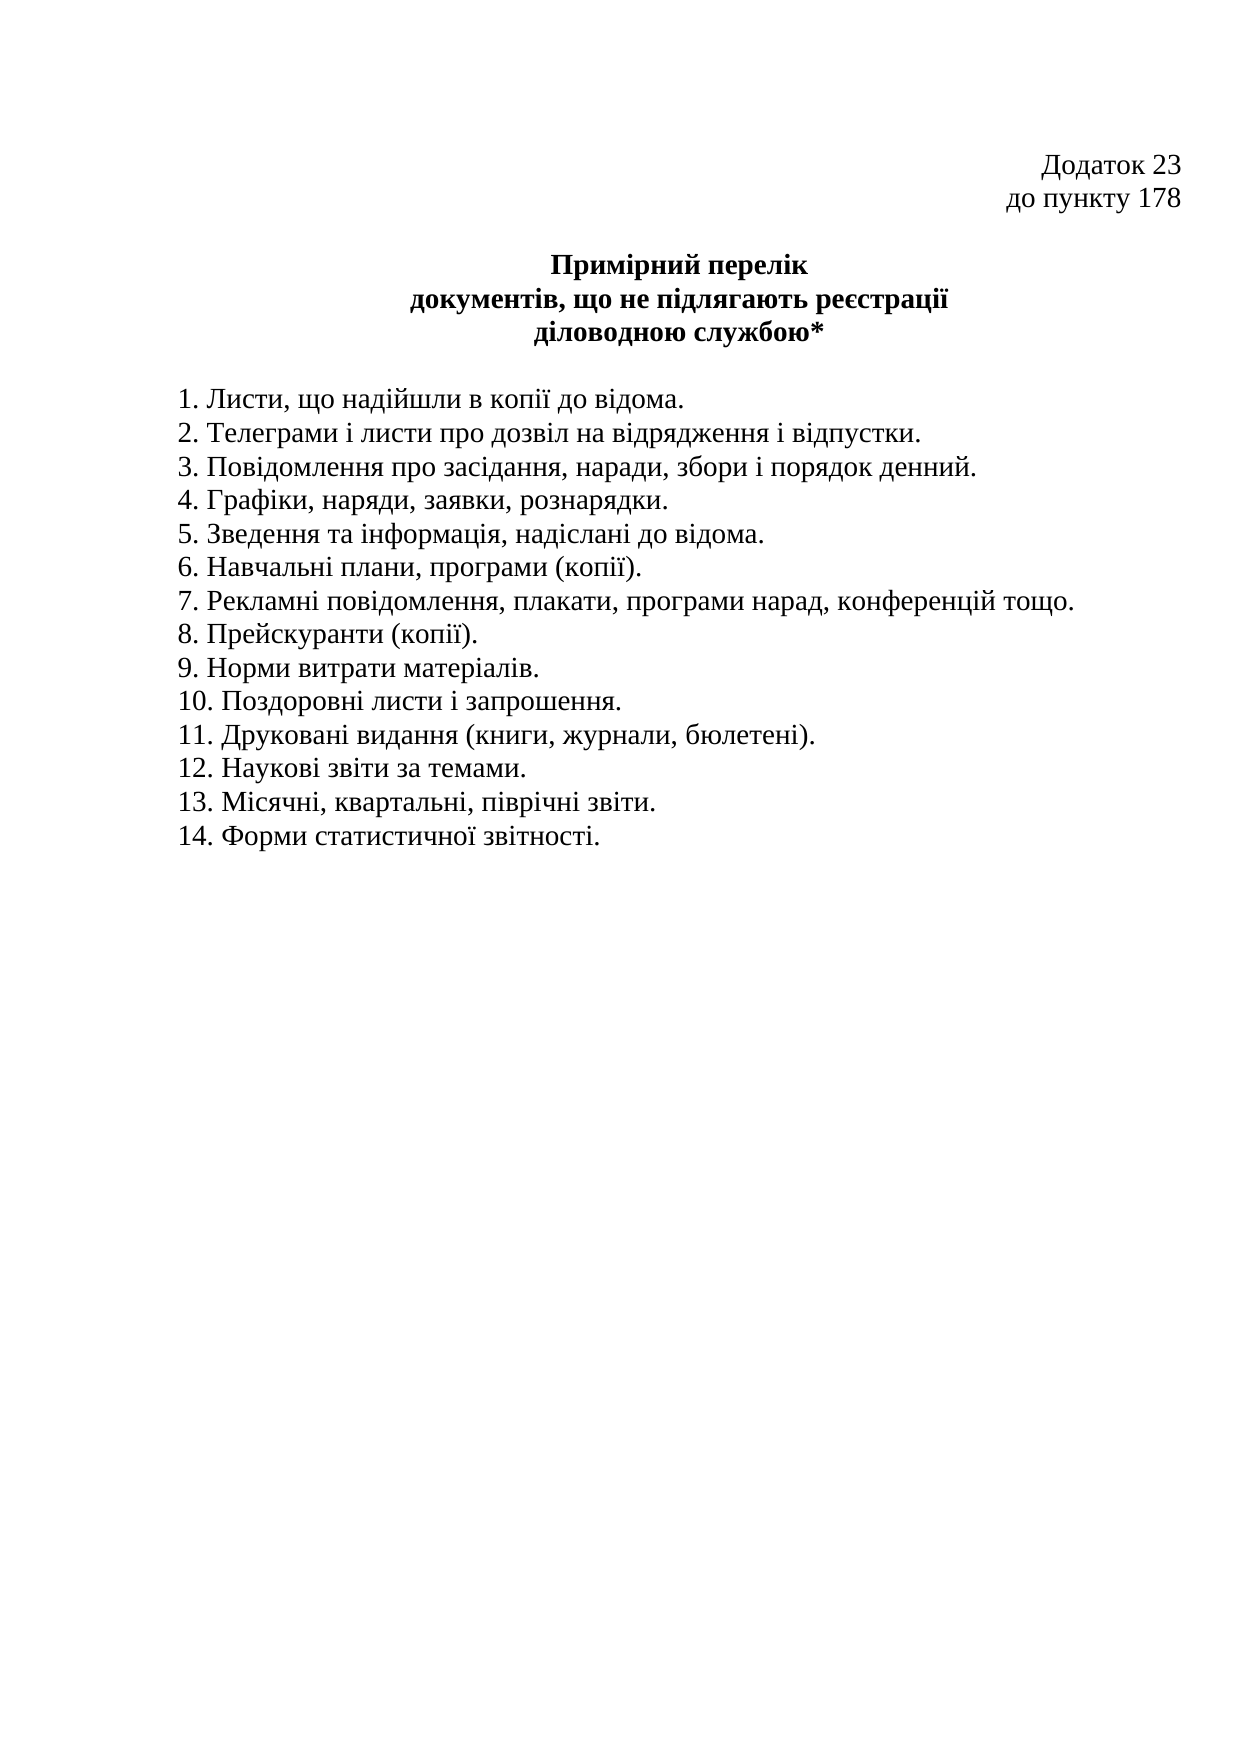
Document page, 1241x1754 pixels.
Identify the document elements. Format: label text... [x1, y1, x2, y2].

text 12. Наукові звіти за темами. [177, 751, 1181, 784]
text 13. Місячні, квартальні, піврічні звіти. [177, 784, 1181, 818]
text 9. Норми витрати матеріалів. [177, 650, 1181, 683]
text діловодною службою* [177, 314, 1181, 348]
text 2. Телеграми і листи про дозвіл на відрядження і відпустки. [177, 415, 1181, 449]
text 3. Повідомлення про засідання, наради, збори і порядок денний. [177, 449, 1181, 482]
text 7. Рекламні повідомлення, плакати, програми нарад, конференцій тощо. [177, 583, 1181, 616]
text до пункту 178 [915, 180, 1181, 214]
text Додаток 23 [915, 147, 1181, 180]
text 5. Зведення та інформація, надіслані до відома. [177, 516, 1181, 549]
text 14. Форми статистичної звітності. [177, 818, 1181, 851]
text 6. Навчальні плани, програми (копії). [177, 549, 1181, 583]
text 11. Друковані видання (книги, журнали, бюлетені). [177, 717, 1181, 751]
text 1. Листи, що надійшли в копії до відома. [177, 382, 1181, 415]
text Примірний перелік [177, 247, 1181, 281]
text 8. Прейскуранти (копії). [177, 616, 1181, 650]
text 4. Графіки, наряди, заявки, рознарядки. [177, 482, 1181, 516]
text 10. Поздоровні листи і запрошення. [177, 683, 1181, 717]
text документів, що не підлягають реєстрації [177, 281, 1181, 314]
